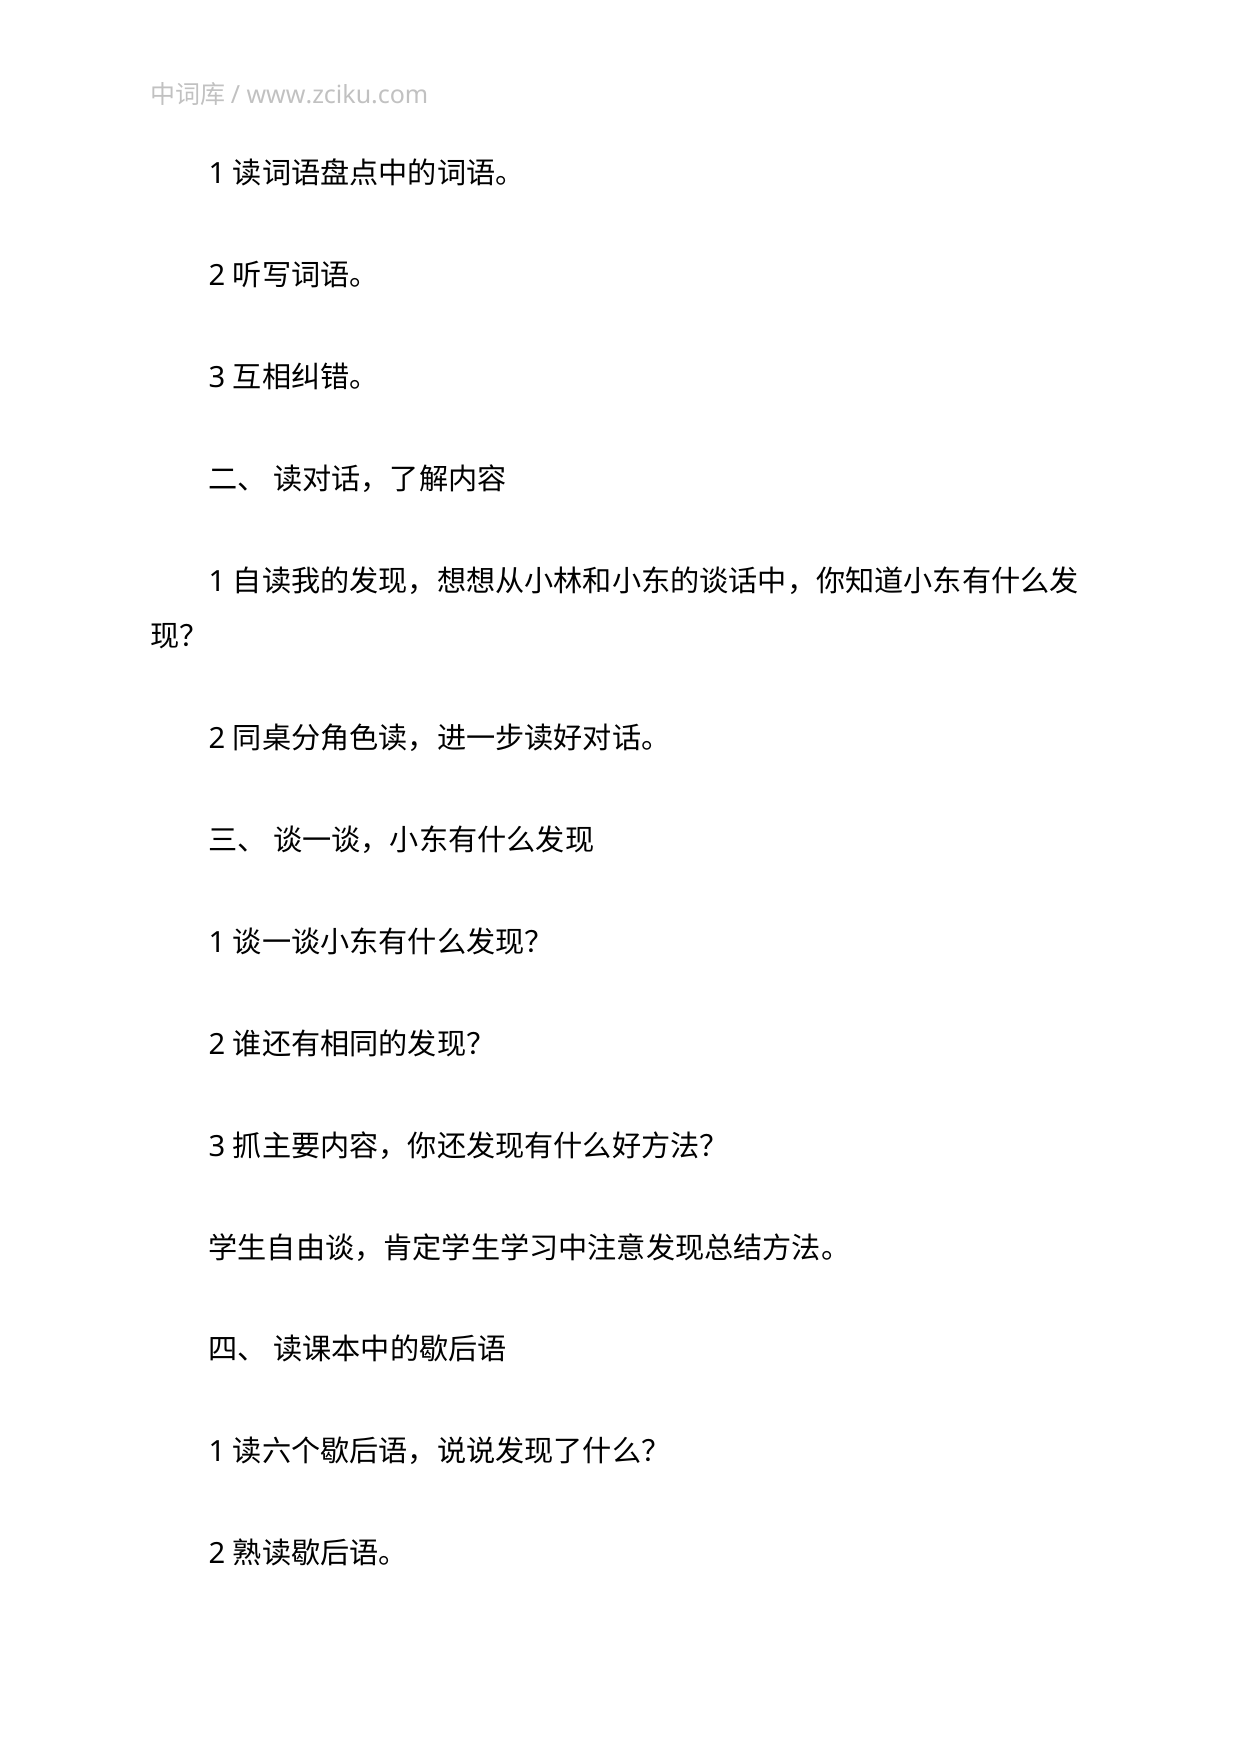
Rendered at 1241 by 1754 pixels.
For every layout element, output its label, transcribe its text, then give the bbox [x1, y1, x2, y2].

text 1 读词语盘点中的词语。 [150, 150, 1090, 192]
text 1 读六个歇后语，说说发现了什么？ [150, 1428, 1090, 1470]
text 二、 读对话，了解内容 [150, 456, 1090, 498]
text 1 自读我的发现，想想从小林和小东的谈话中，你知道小东有什么发现？ [150, 558, 1090, 655]
text 3 互相纠错。 [150, 354, 1090, 396]
text 1 谈一谈小东有什么发现？ [150, 918, 1090, 961]
text 2 谁还有相同的发现？ [150, 1020, 1090, 1063]
text 四、 读课本中的歇后语 [150, 1326, 1090, 1368]
text 2 听写词语。 [150, 252, 1090, 294]
text 三、 谈一谈，小东有什么发现 [150, 816, 1090, 859]
text 2 同桌分角色读，进一步读好对话。 [150, 714, 1090, 757]
text 学生自由谈，肯定学生学习中注意发现总结方法。 [150, 1224, 1090, 1266]
text 2 熟读歇后语。 [150, 1530, 1090, 1572]
text 3 抓主要内容，你还发现有什么好方法？ [150, 1122, 1090, 1164]
